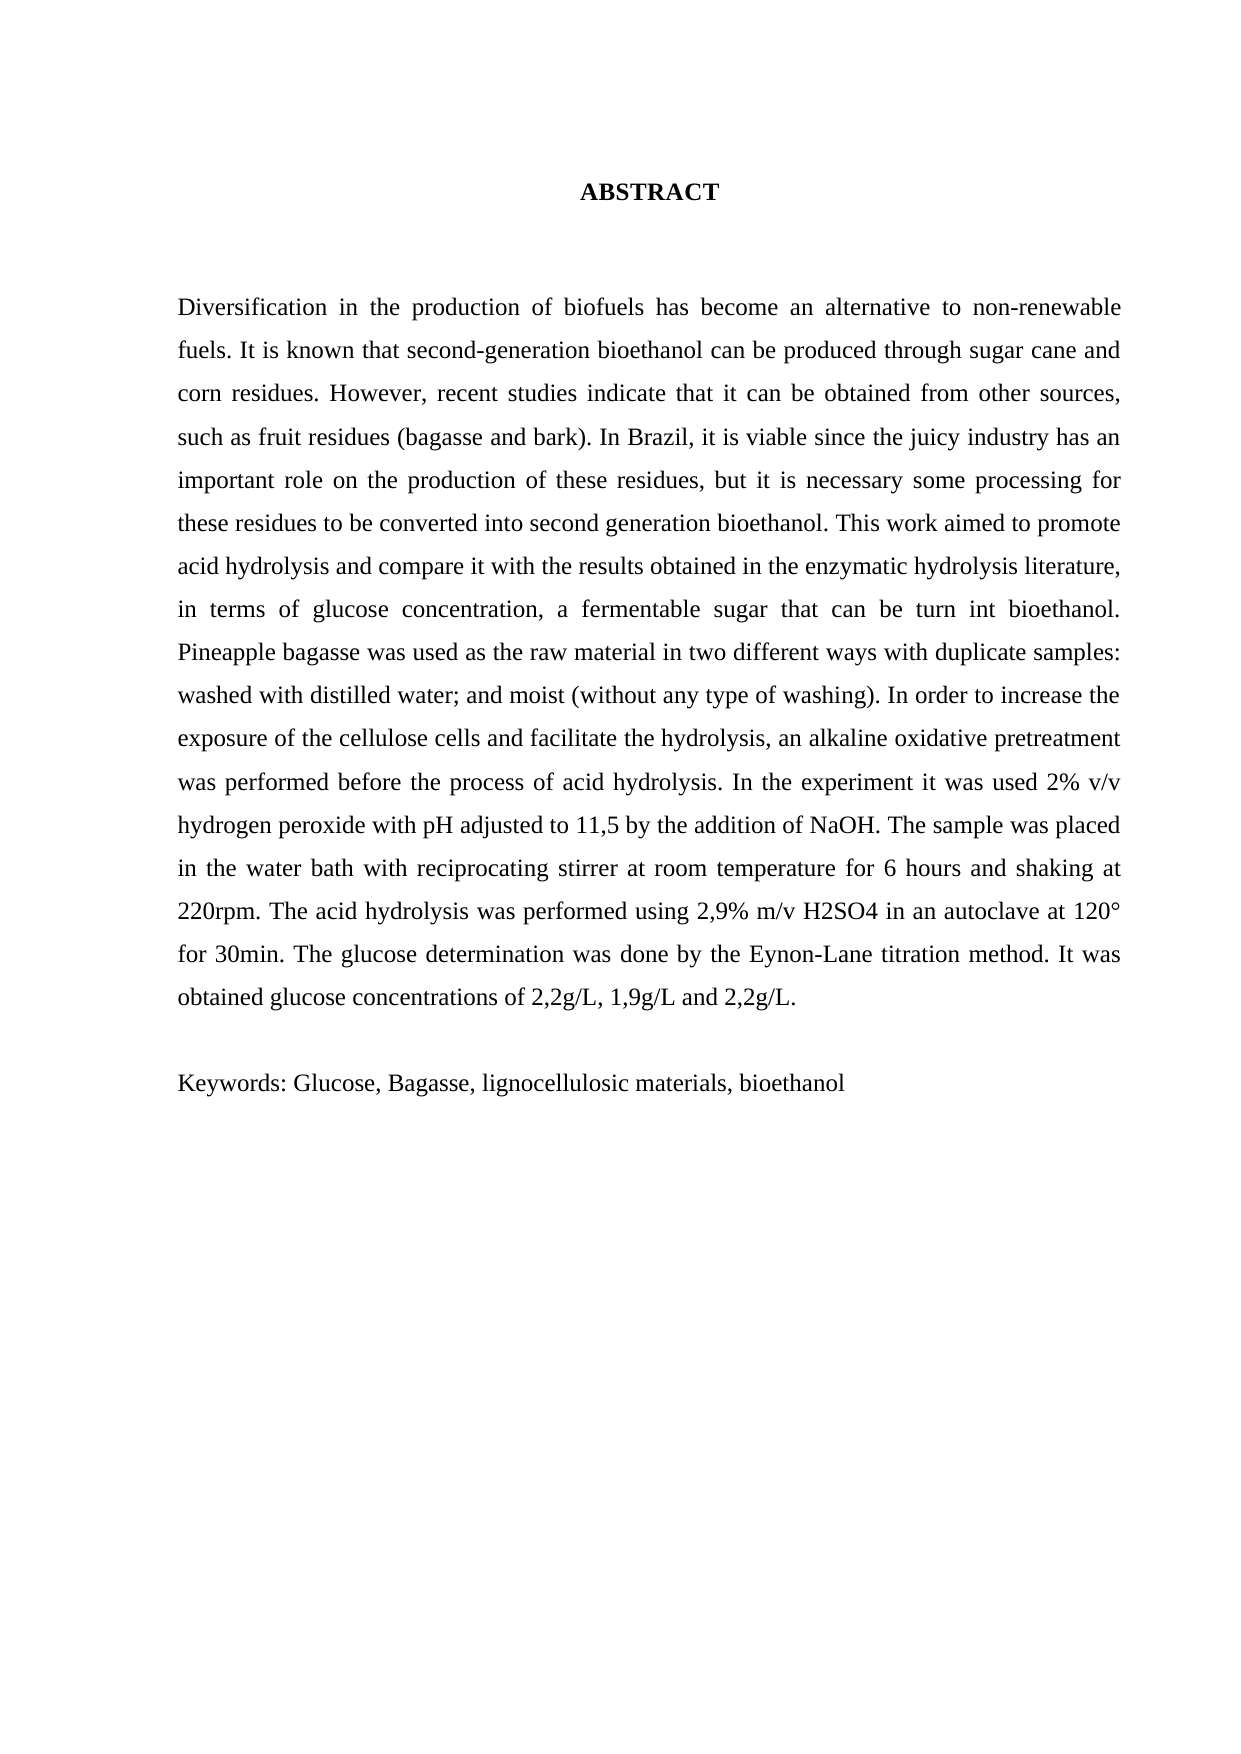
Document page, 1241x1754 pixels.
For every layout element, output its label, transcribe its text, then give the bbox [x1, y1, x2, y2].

text abstract [177, 177, 1122, 206]
text Keywords: Glucose, Bagasse, lignocellulosic materials, bioethanol [177, 1068, 1122, 1097]
text Diversification in the production of biofuels has become an alternative to non-renewable fuels. It is known that second-generation bioethanol can be produced through sugar cane and corn residues. However, recent studies indicate that it can be obtained from other sources, such as fruit residues (bagasse and bark). In Brazil, it is viable since the juicy industry has an important role on the production of these residues, but it is necessary some processing for these residues to be converted into second generation bioethanol. This work aimed to promote acid hydrolysis and compare it with the results obtained in the enzymatic hydrolysis literature, in terms of glucose concentration, a fermentable sugar that can be turn int bioethanol. Pineapple bagasse was used as the raw material in two different ways with duplicate samples: washed with distilled water; and moist (without any type of washing). In order to increase the exposure of the cellulose cells and facilitate the hydrolysis, an alkaline oxidative pretreatment was performed before the process of acid hydrolysis. In the experiment it was used 2% v/v hydrogen peroxide with pH adjusted to 11,5 by the addition of NaOH. The sample was placed in the water bath with reciprocating stirrer at room temperature for 6 hours and shaking at 220rpm. The acid hydrolysis was performed using 2,9% m/v H2SO4 in an autoclave at 120° for 30min. The glucose determination was done by the Eynon-Lane titration method. It was obtained glucose concentrations of 2,2g/L, 1,9g/L and 2,2g/L. [177, 292, 1122, 1011]
